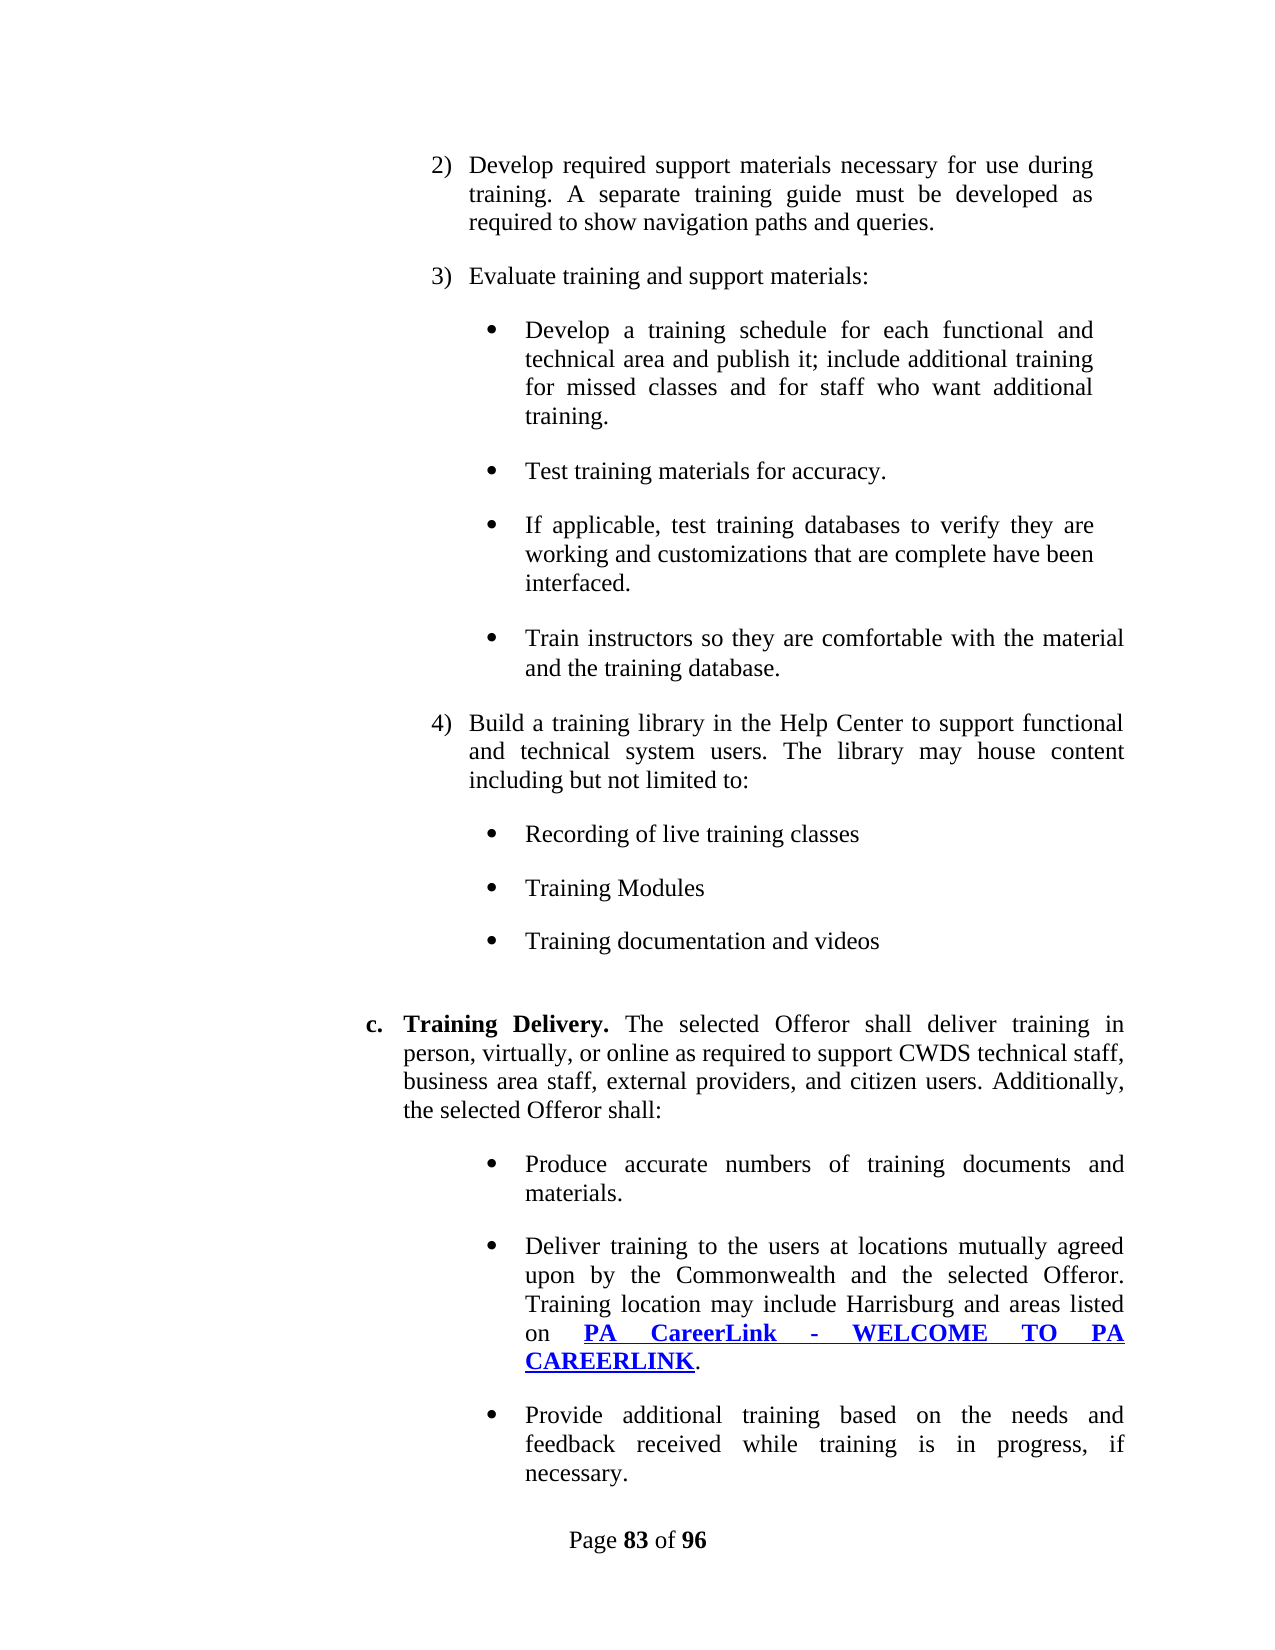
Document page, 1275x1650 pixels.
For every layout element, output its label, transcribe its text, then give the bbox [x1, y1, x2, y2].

list Provide additional training based on the needs and feedback received while training is in progress, if necessary. [487, 1400, 1125, 1486]
list Training documentation and videos [487, 926, 1125, 955]
list Develop required support materials necessary for use during training. A separate training guide must be developed as required to show navigation paths and queries. [431, 150, 1094, 236]
list Test training materials for accuracy. [487, 455, 1125, 485]
list Build a training library in the Help Center to support functional and technical system users. The library may house content including but not limited to: [431, 708, 1125, 794]
list Develop a training schedule for each functional and technical area and publish it; include additional training for missed classes and for staff who want additional training. [487, 315, 1094, 430]
list Evaluate training and support materials: [431, 261, 1125, 290]
list Recording of live training classes [487, 819, 1125, 848]
list Training Modules [487, 873, 1125, 901]
list Training Delivery. The selected Offeror shall deliver training in person, virtually, or online as required to support CWDS technical staff, business area staff, external providers, and citizen users. Additionally, the selected Offeror shall: [366, 1009, 1125, 1124]
list Deliver training to the users at locations mutually agreed upon by the Commonwealth and the selected Offeror. Training location may include Harrisburg and areas listed on PA CareerLink - WELCOME TO PA CAREERLINK. [487, 1231, 1125, 1375]
list Produce accurate numbers of training documents and materials. [487, 1149, 1125, 1206]
list If applicable, test training databases to verify they are working and customizations that are complete have been interfaced. [487, 510, 1094, 597]
list Train instructors so they are comfortable with the material and the training database. [487, 622, 1125, 683]
